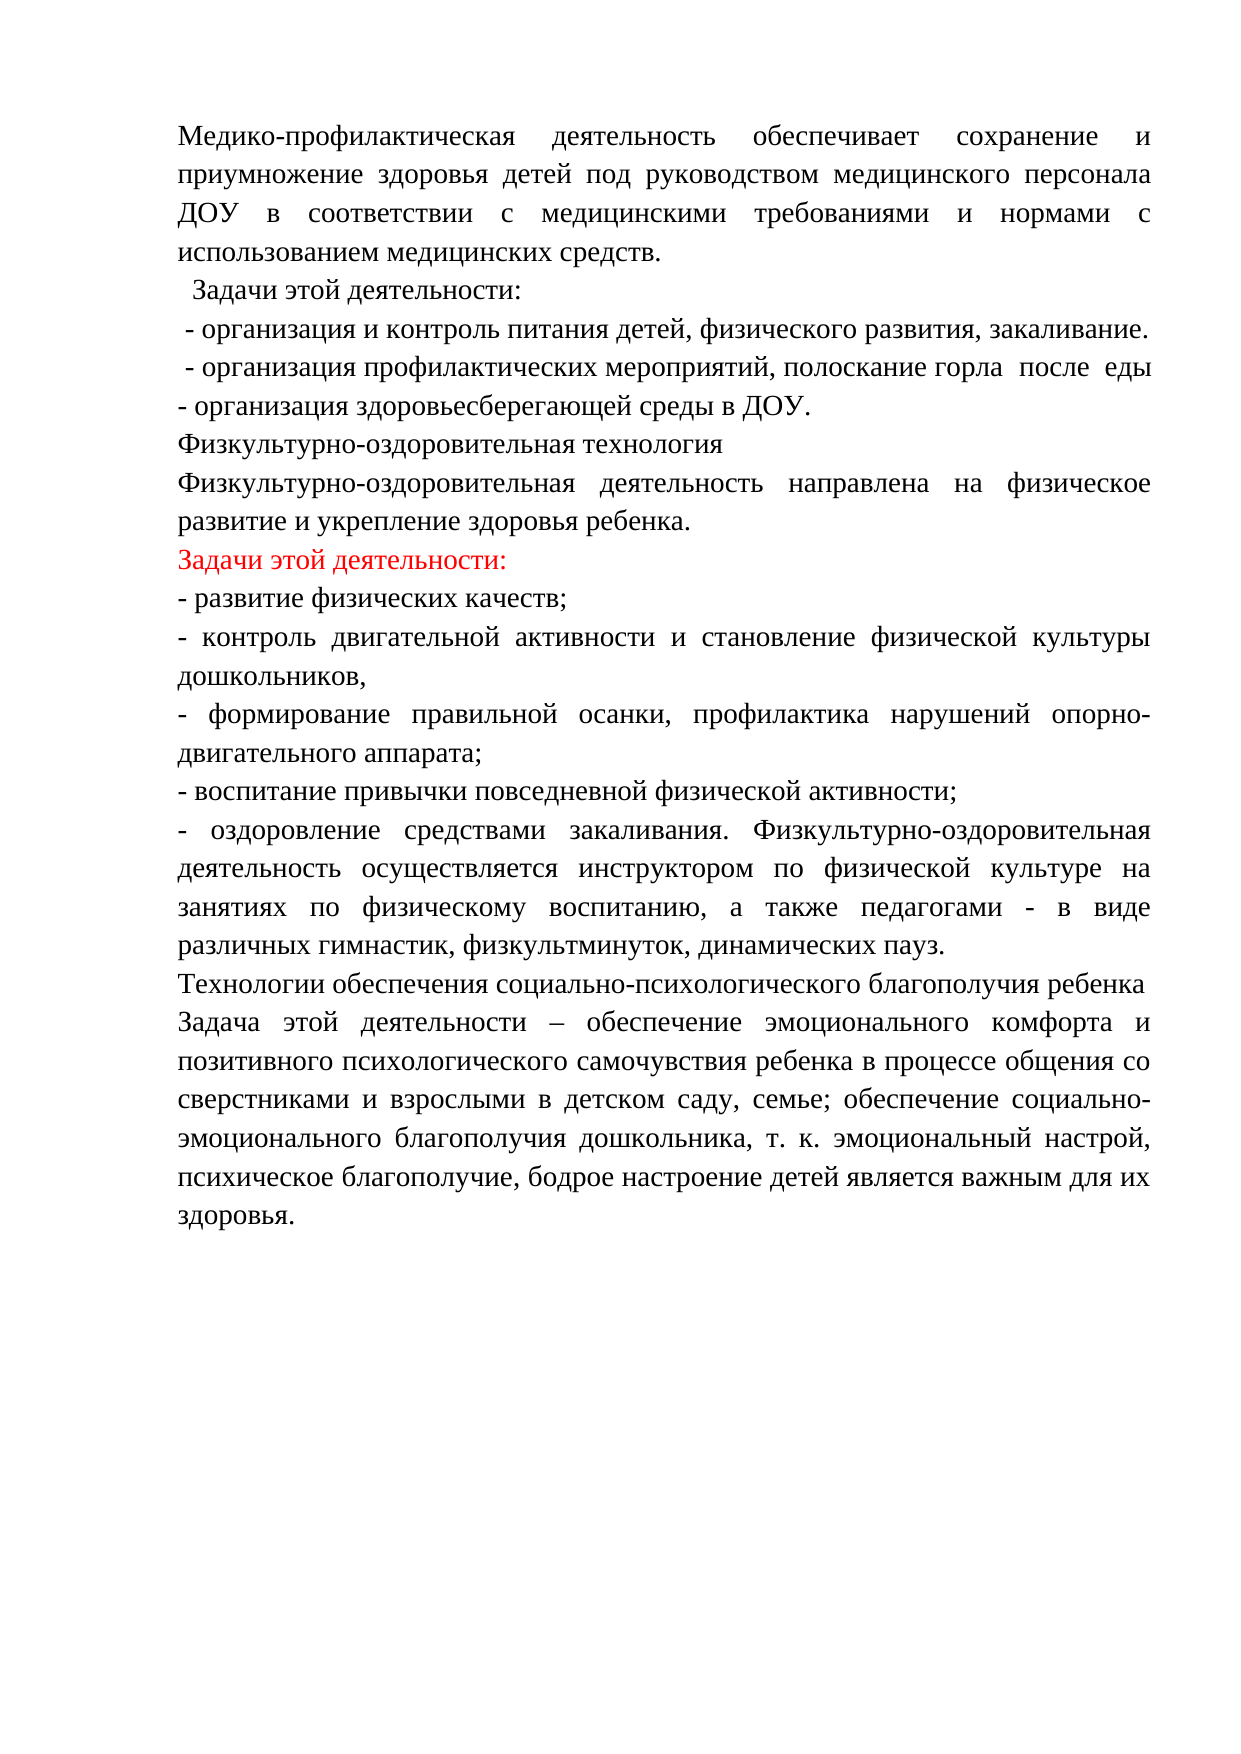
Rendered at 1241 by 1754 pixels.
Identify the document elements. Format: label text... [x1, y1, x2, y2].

text - развитие физических качеств; [177, 581, 1152, 614]
text - формирование правильной осанки, профилактика нарушений опорно-двигательного аппарата; [177, 696, 1152, 768]
text - организация профилактических мероприятий, полоскание горла после еды - организация здоровьесберегающей среды в ДОУ. [177, 349, 1152, 421]
text Технологии обеспечения социально-психологического благополучия ребенка [177, 966, 1152, 999]
text - оздоровление средствами закаливания. Физкультурно-оздоровительная деятельность осуществляется инструктором по физической культуре на занятиях по физическому воспитанию, а также педагогами - в виде различных гимнастик, физкультминуток, динамических пауз. [177, 812, 1152, 961]
text Задачи этой деятельности: [177, 272, 1152, 306]
text - воспитание привычки повседневной физической активности; [177, 773, 1152, 807]
text - контроль двигательной активности и становление физической культуры дошкольников, [177, 619, 1152, 691]
text - организация и контроль питания детей, физического развития, закаливание. [177, 311, 1152, 344]
text Физкультурно-оздоровительная технология [177, 426, 1152, 460]
text Медико-профилактическая деятельность обеспечивает сохранение и приумножение здоровья детей под руководством медицинского персонала ДОУ в соответствии с медицинскими требованиями и нормами с использованием медицинских средств. [177, 118, 1152, 267]
text Задача этой деятельности – обеспечение эмоционального комфорта и позитивного психологического самочувствия ребенка в процессе общения со сверстниками и взрослыми в детском саду, семье; обеспечение социально-эмоционального благополучия дошкольника, т. к. эмоциональный настрой, психическое благополучие, бодрое настроение детей является важным для их здоровья. [177, 1004, 1152, 1231]
text Физкультурно-оздоровительная деятельность направлена на физическое развитие и укрепление здоровья ребенка. [177, 465, 1152, 537]
text Задачи этой деятельности: [177, 542, 1152, 576]
